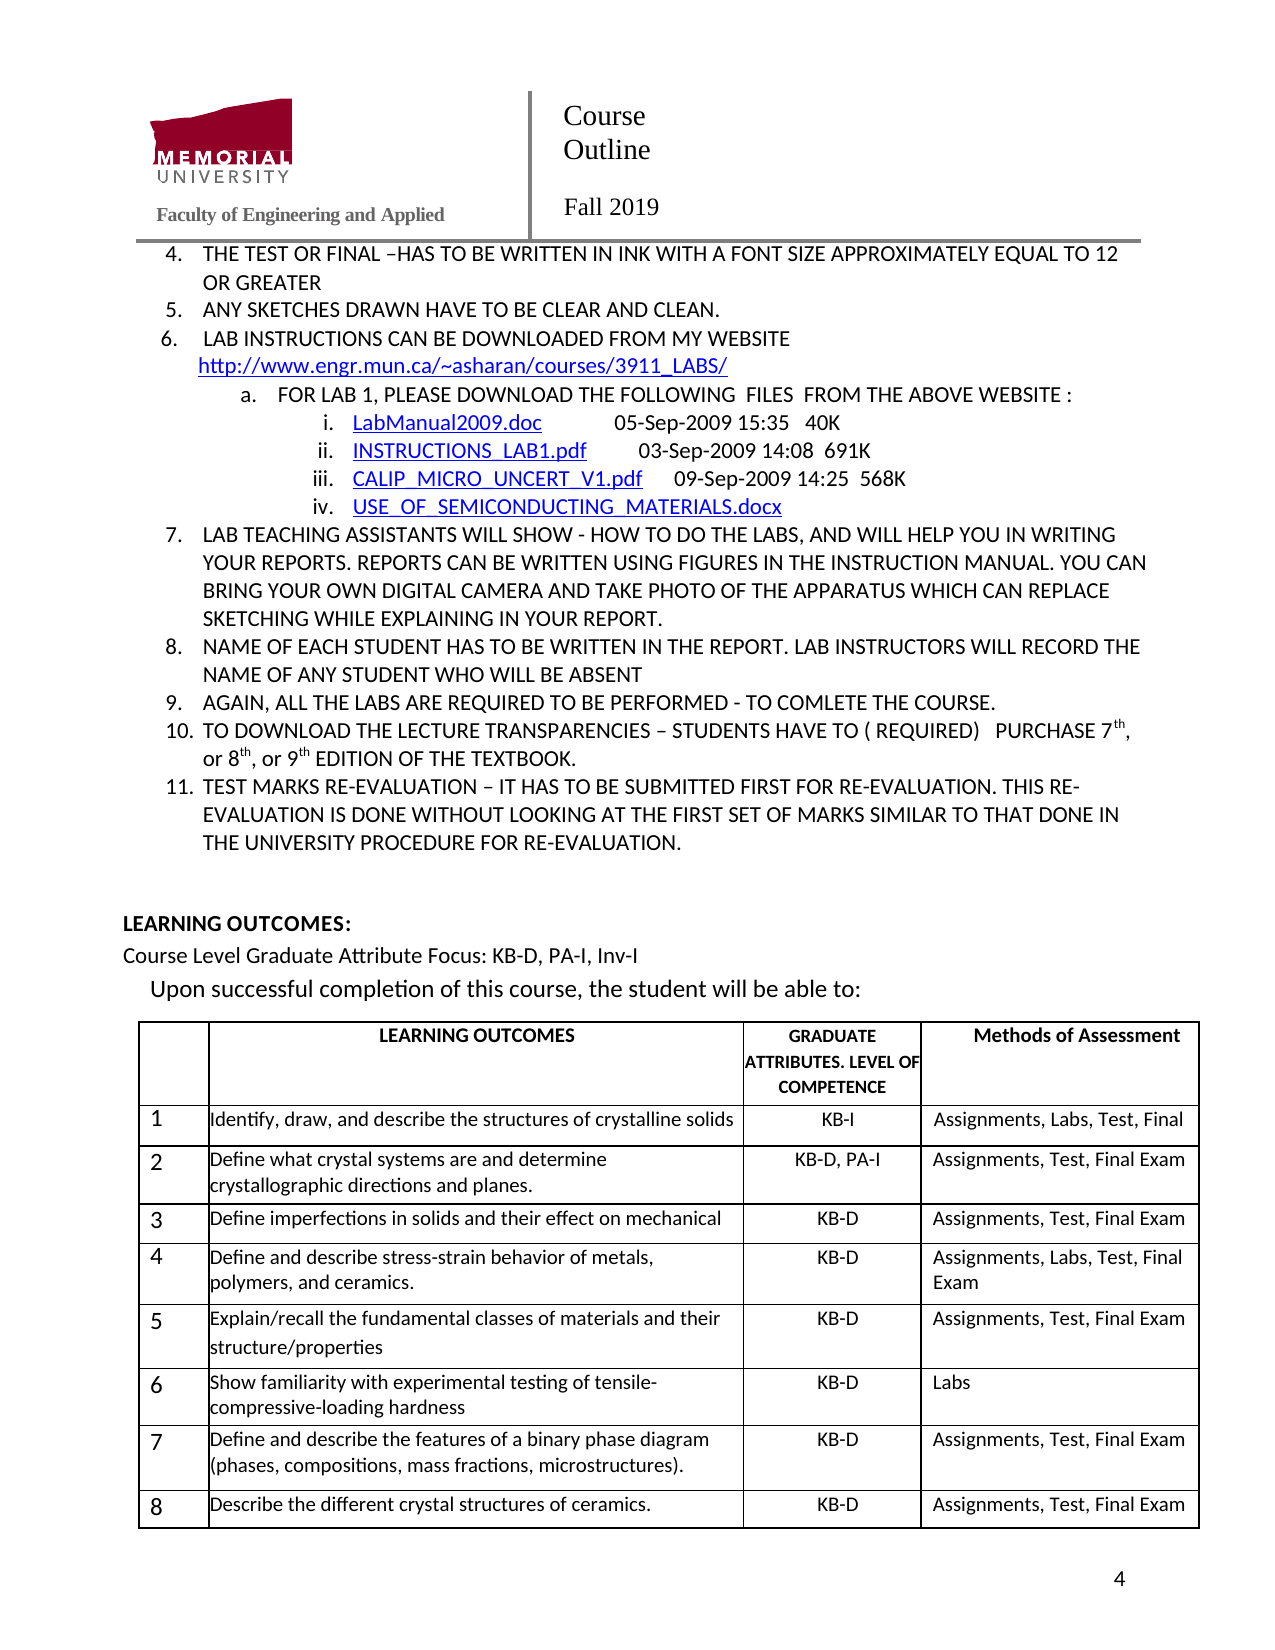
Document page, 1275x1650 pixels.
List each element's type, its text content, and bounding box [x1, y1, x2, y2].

table_cell KB-D [744, 1491, 920, 1527]
table_cell Assignments, Test, Final Exam [922, 1205, 1198, 1243]
list TEST MARKS RE-EVALUATION – IT HAS TO BE SUBMITTED FIRST FOR RE-EVALUATION. THIS RE-EVALUATION IS DONE WITHOUT LOOKING AT THE FIRST SET OF MARKS SIMILAR TO THAT DONE IN THE UNIVERSITY PROCEDURE FOR RE-EVALUATION. [165, 772, 1150, 856]
list AGAIN, ALL THE LABS ARE REQUIRED TO BE PERFORMED - TO COMLETE THE COURSE. [165, 688, 1150, 716]
table_cell Define and describe the features of a binary phase diagram (phases, compositions, mass fractions, microstructures). [210, 1426, 743, 1489]
list THE TEST OR FINAL –HAS TO BE WRITTEN IN INK WITH A FONT SIZE APPROXIMATELY EQUAL TO 12 OR GREATER [165, 239, 1150, 296]
table_cell 5 [140, 1305, 208, 1367]
table_cell KB-D, PA-I [744, 1147, 920, 1203]
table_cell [922, 1491, 1198, 1527]
list NAME OF EACH STUDENT HAS TO BE WRITTEN IN THE REPORT. LAB INSTRUCTORS WILL RECORD THE NAME OF ANY STUDENT WHO WILL BE ABSENT [165, 632, 1150, 688]
table_header LEARNING OUTCOMES [210, 1023, 743, 1104]
table_cell KB-D [744, 1244, 920, 1304]
table_cell 8 [140, 1491, 208, 1527]
table_cell KB-D [744, 1305, 920, 1367]
table_cell KB-D [744, 1369, 920, 1425]
text Upon successful completion of this course, the student will be able to: [123, 973, 1150, 1004]
list ANY SKETCHES DRAWN HAVE TO BE CLEAR AND CLEAN. [165, 296, 1150, 324]
list LabManual2009.doc 05-Sep-2009 15:35 40K [334, 408, 1150, 436]
list FOR LAB 1, PLEASE DOWNLOAD THE FOLLOWING FILES FROM THE ABOVE WEBSITE : [240, 380, 1150, 408]
list LAB INSTRUCTIONS CAN BE DOWNLOADED FROM MY WEBSITE http://www.engr.mun.ca/~asharan/courses/3911_LABS/ [160, 324, 1150, 380]
table_header GRADUATE ATTRIBUTES. LEVEL OF COMPETENCE [744, 1023, 920, 1104]
table_cell Define what crystal systems are and determine crystallographic directions and planes. [210, 1147, 743, 1203]
table_cell Identify, draw, and describe the structures of crystalline solids [210, 1106, 743, 1145]
table_cell Describe the different crystal structures of ceramics. [210, 1491, 743, 1527]
list LAB TEACHING ASSISTANTS WILL SHOW - HOW TO DO THE LABS, AND WILL HELP YOU IN WRITING YOUR REPORTS. REPORTS CAN BE WRITTEN USING FIGURES IN THE INSTRUCTION MANUAL. YOU CAN BRING YOUR OWN DIGITAL CAMERA AND TAKE PHOTO OF THE APPARATUS WHICH CAN REPLACE SKETCHING WHILE EXPLAINING IN YOUR REPORT. [165, 520, 1150, 632]
list CALIP_MICRO_UNCERT_V1.pdf 09-Sep-2009 14:25 568K [334, 464, 1150, 492]
table_cell Assignments, Labs, Test, Final [922, 1106, 1198, 1145]
table_cell 6 [140, 1369, 208, 1425]
table_cell Assignments, Test, Final Exam [922, 1147, 1198, 1203]
table_cell KB-I [744, 1106, 920, 1145]
list USE_OF_SEMICONDUCTING_MATERIALS.docx [334, 492, 1150, 520]
table_cell Define imperfections in solids and their effect on mechanical [210, 1205, 743, 1243]
table_cell Assignments, Test, Final Exam [922, 1426, 1198, 1489]
table_header Methods of Assessment [922, 1023, 1198, 1104]
table_cell Assignments, Labs, Test, Final Exam [922, 1244, 1198, 1304]
table_header [140, 1023, 208, 1104]
list TO DOWNLOAD THE LECTURE TRANSPARENCIES – STUDENTS HAVE TO ( REQUIRED) PURCHASE 7th, or 8th, or 9th EDITION OF THE TEXTBOOK. [165, 716, 1150, 772]
table_cell Show familiarity with experimental testing of tensile-compressive-loading hardness [210, 1369, 743, 1425]
table_cell 3 [140, 1205, 208, 1243]
table_cell 4 [140, 1244, 208, 1304]
table_cell 7 [140, 1426, 208, 1489]
table_cell KB-D [744, 1426, 920, 1489]
table_cell Explain/recall the fundamental classes of materials and their structure/properties [210, 1305, 743, 1367]
table_cell 2 [140, 1147, 208, 1203]
table_cell 1 [140, 1106, 208, 1145]
table_cell Assignments, Test, Final Exam [922, 1305, 1198, 1367]
text Course Level Graduate Attribute Focus: KB-D, PA-I, Inv-I [123, 941, 1150, 969]
table_cell KB-D [744, 1205, 920, 1243]
table_cell Define and describe stress-strain behavior of metals, polymers, and ceramics. [210, 1244, 743, 1304]
list INSTRUCTIONS_LAB1.pdf 03-Sep-2009 14:08 691K [334, 436, 1150, 464]
table_cell Labs [922, 1369, 1198, 1425]
text LEARNING OUTCOMES: [123, 909, 1150, 937]
